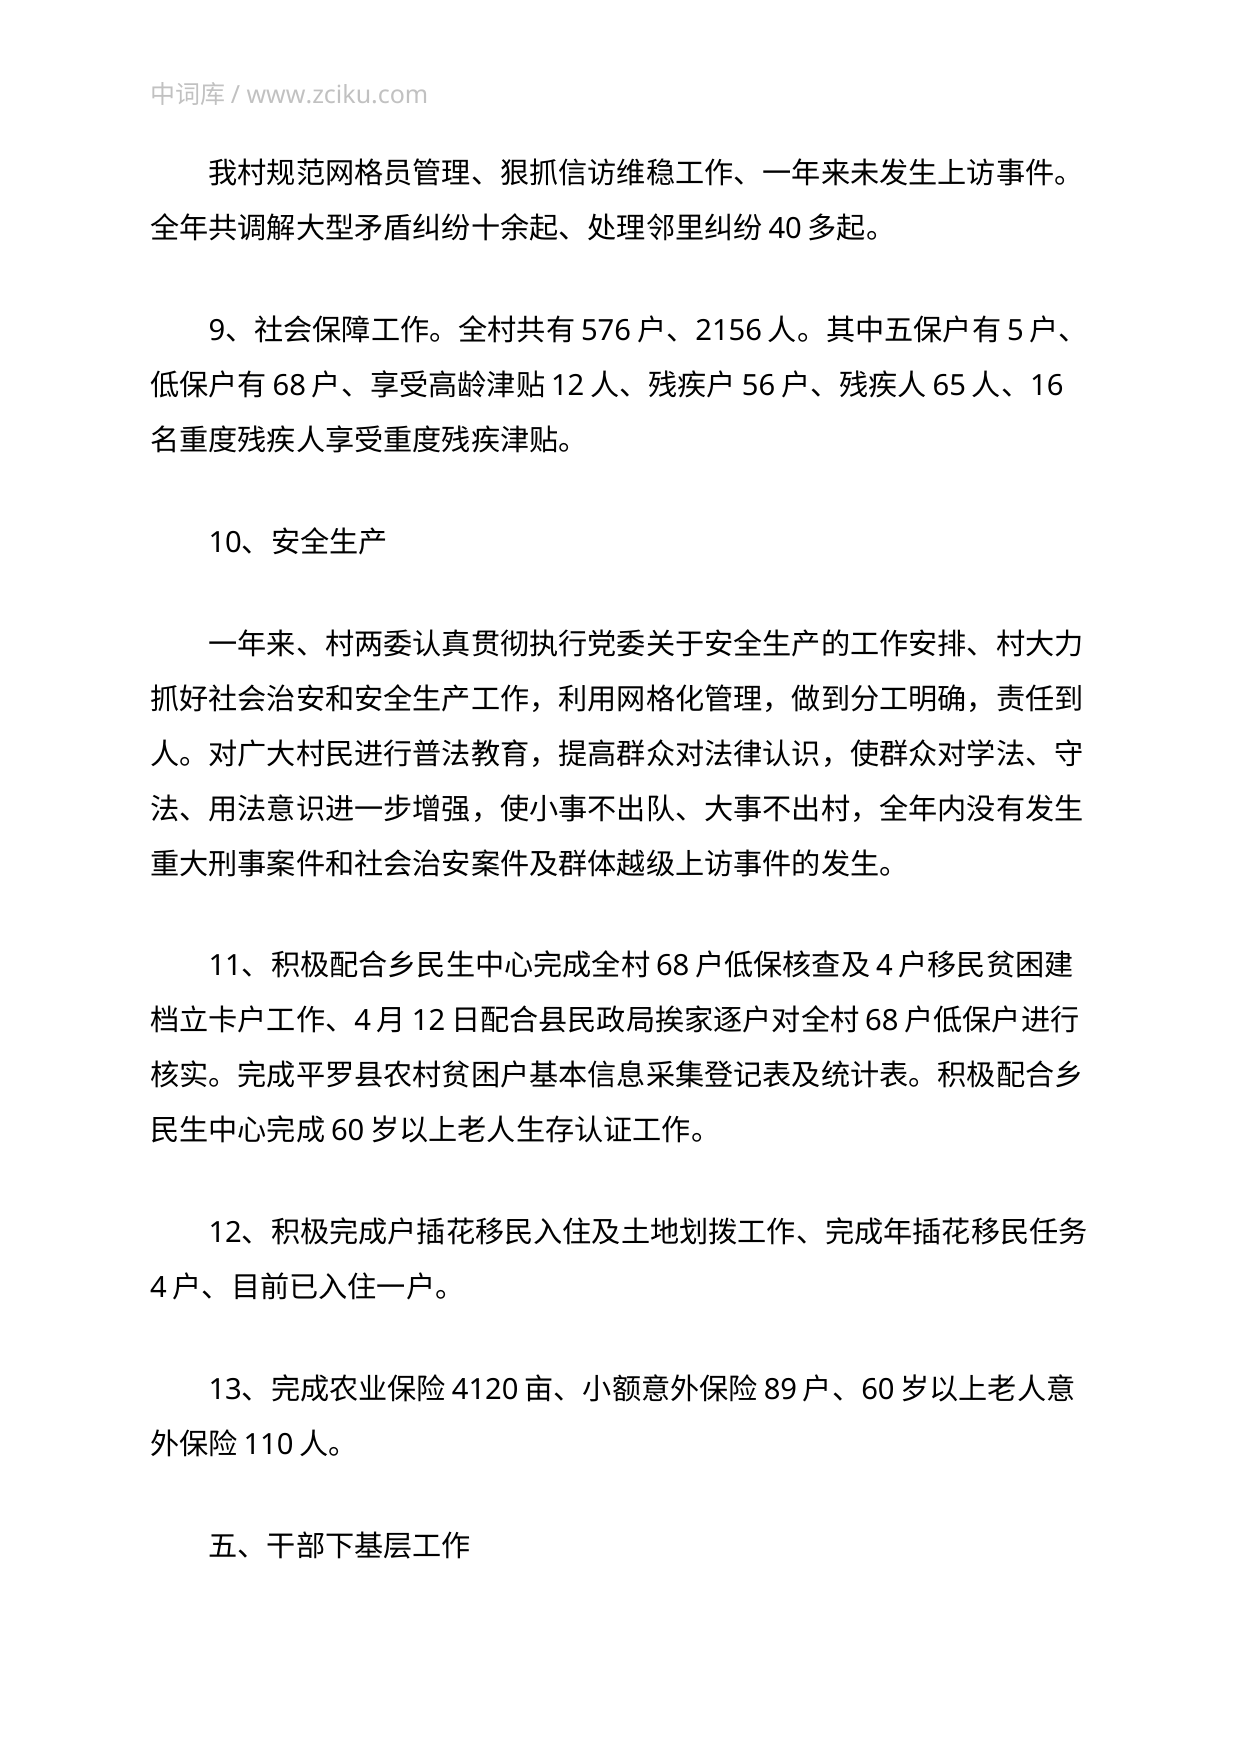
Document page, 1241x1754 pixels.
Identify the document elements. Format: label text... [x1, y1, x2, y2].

text 12、积极完成户插花移民入住及土地划拨工作、完成年插花移民任务4户、目前已入住一户。 [150, 1209, 1090, 1306]
text 13、完成农业保险4120亩、小额意外保险89户、60岁以上老人意外保险110人。 [150, 1366, 1090, 1463]
text 一年来、村两委认真贯彻执行党委关于安全生产的工作安排、村大力抓好社会治安和安全生产工作，利用网格化管理，做到分工明确，责任到人。对广大村民进行普法教育，提高群众对法律认识，使群众对学法、守法、用法意识进一步增强，使小事不出队、大事不出村，全年内没有发生重大刑事案件和社会治安案件及群体越级上访事件的发生。 [150, 621, 1090, 882]
text 9、社会保障工作。全村共有576户、2156人。其中五保户有5户、低保户有68户、享受高龄津贴12人、残疾户56户、残疾人65人、16名重度残疾人享受重度残疾津贴。 [150, 307, 1090, 459]
text 五、干部下基层工作 [150, 1523, 1090, 1565]
text 我村规范网格员管理、狠抓信访维稳工作、一年来未发生上访事件。全年共调解大型矛盾纠纷十余起、处理邻里纠纷40多起。 [150, 150, 1090, 247]
text 10、安全生产 [150, 519, 1090, 561]
text 11、积极配合乡民生中心完成全村68户低保核查及4户移民贫困建档立卡户工作、4月12日配合县民政局挨家逐户对全村68户低保户进行核实。完成平罗县农村贫困户基本信息采集登记表及统计表。积极配合乡民生中心完成60岁以上老人生存认证工作。 [150, 942, 1090, 1149]
